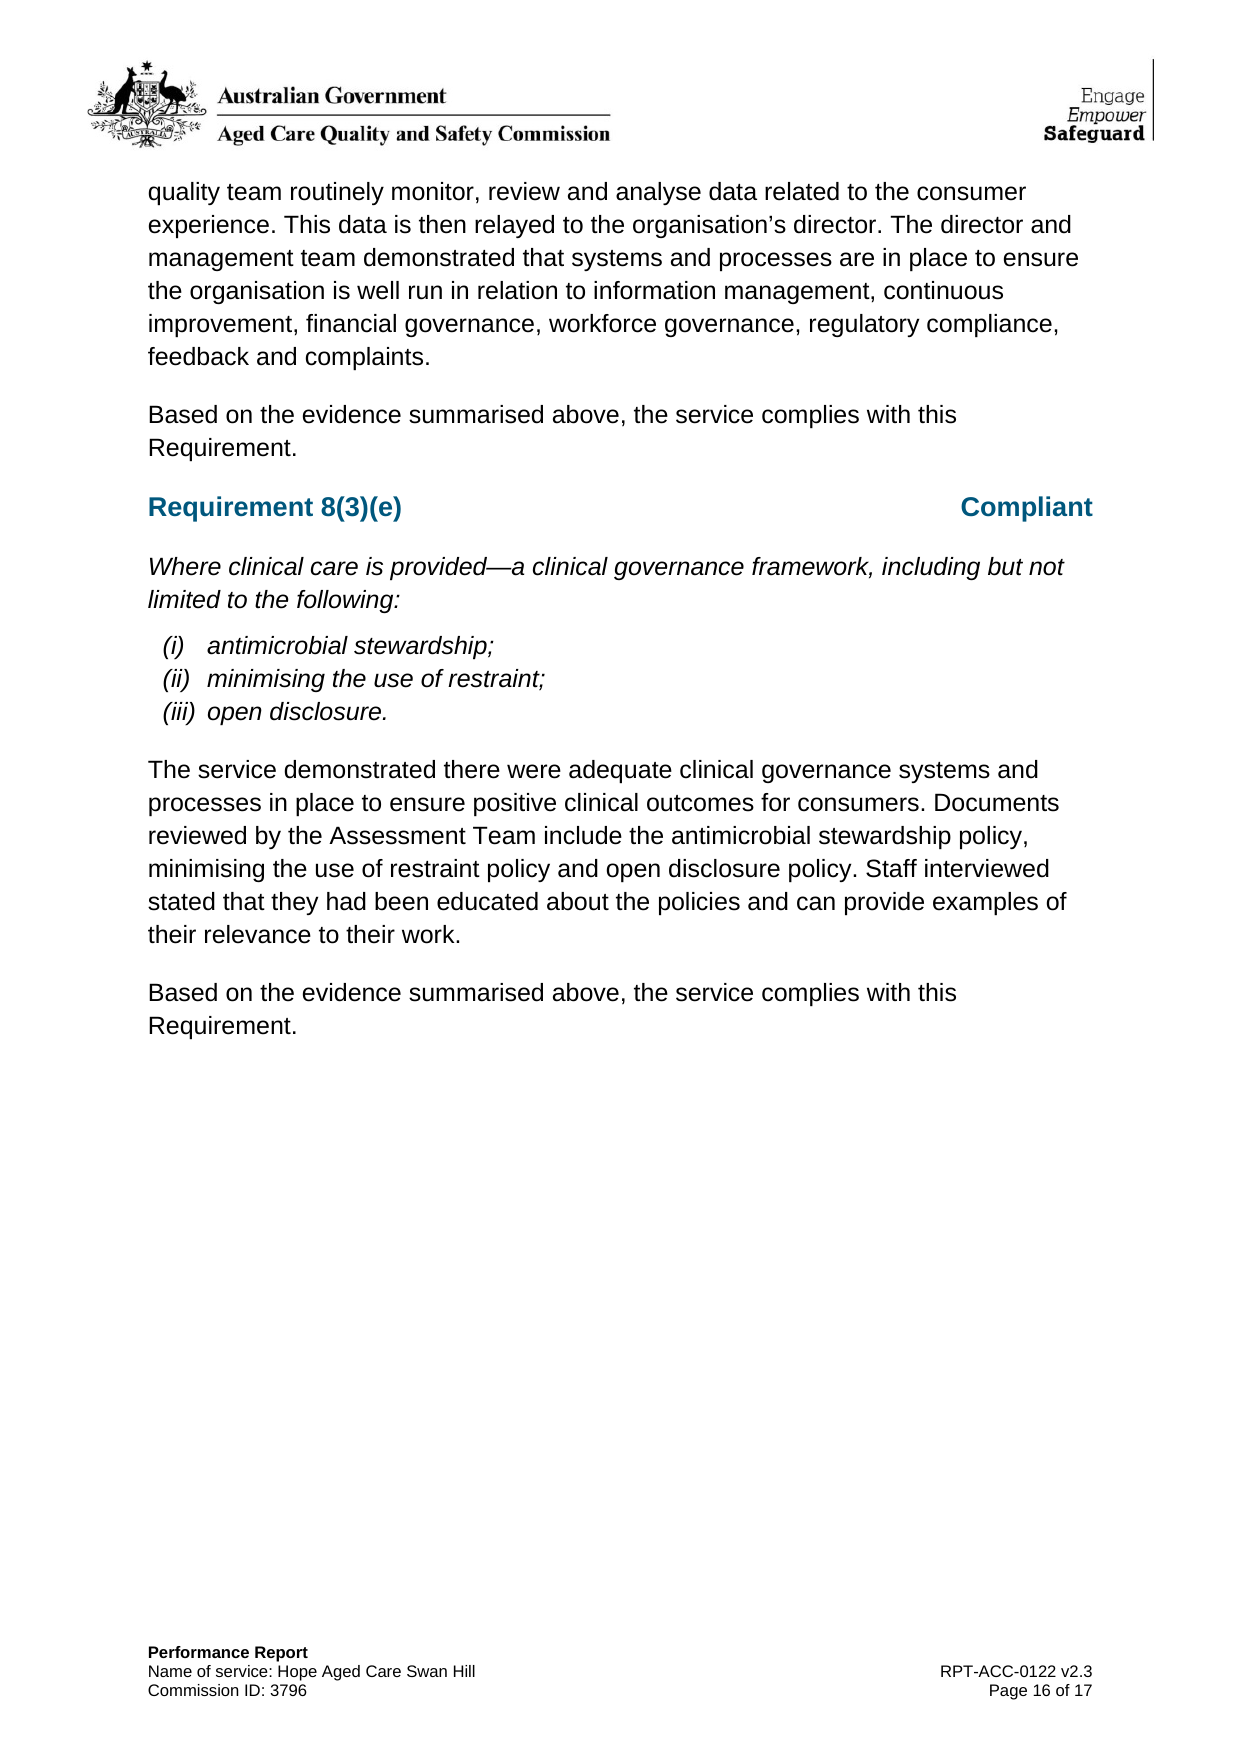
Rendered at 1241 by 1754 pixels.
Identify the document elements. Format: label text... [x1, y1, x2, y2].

list open disclosure. [162, 697, 1092, 726]
picture [1, 0, 1241, 169]
subtitle Requirement 8(3)(e) Compliant [148, 491, 1092, 523]
text The service demonstrated there were adequate clinical governance systems and processes in place to ensure positive clinical outcomes for consumers. Documents reviewed by the Assessment Team include the antimicrobial stewardship policy, minimising the use of restraint policy and open disclosure policy. Staff interviewed stated that they had been educated about the policies and can provide examples of their relevance to their work. [148, 755, 1092, 949]
text Based on the evidence summarised above, the service complies with this Requirement. [148, 400, 1092, 462]
text Where clinical care is provided—a clinical governance framework, including but not limited to the following: [148, 552, 1092, 614]
text Based on the evidence summarised above, the service complies with this Requirement. [148, 978, 1092, 1040]
list antimicrobial stewardship; [162, 631, 1092, 659]
list minimising the use of restraint; [162, 664, 1092, 693]
